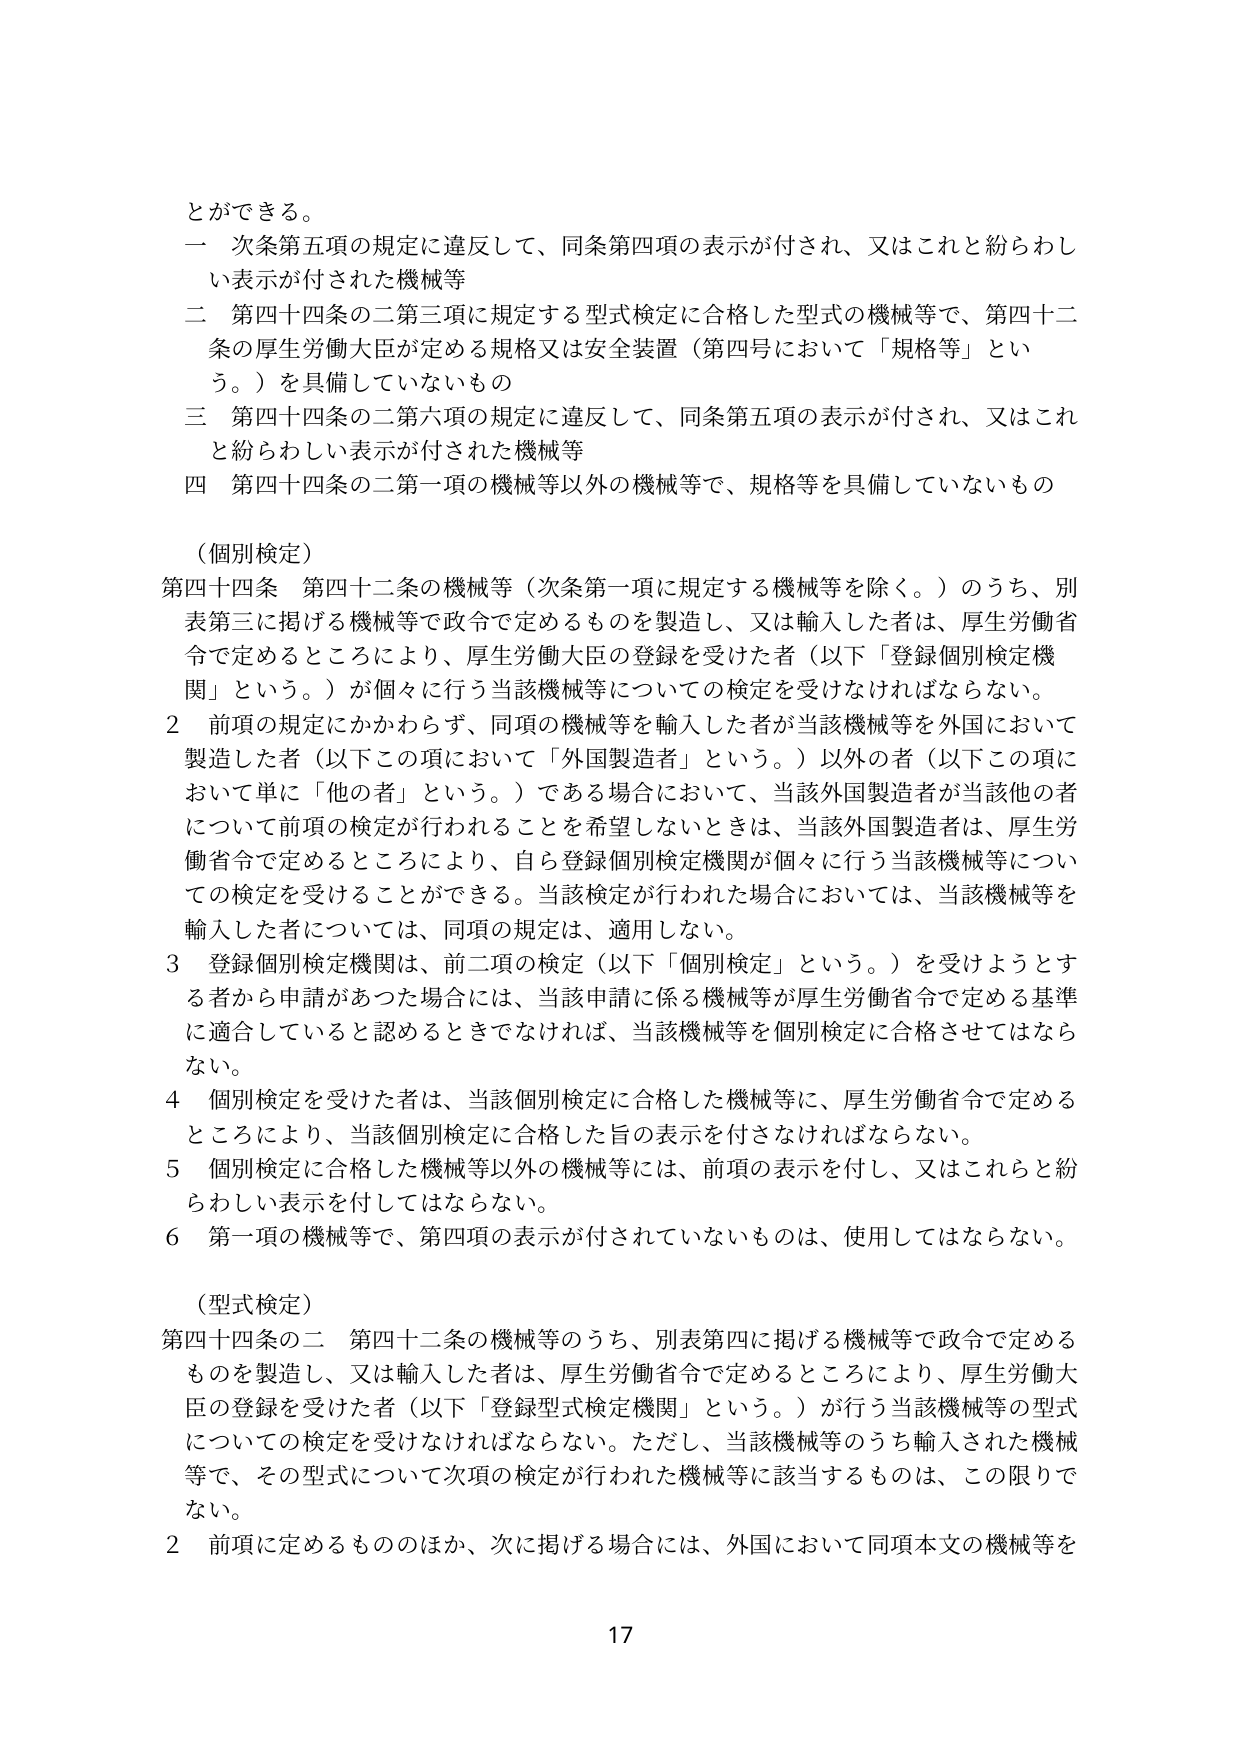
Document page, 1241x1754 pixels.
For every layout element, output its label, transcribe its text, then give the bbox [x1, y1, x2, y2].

text ３ 登録個別検定機関は、前二項の検定（以下「個別検定」という。）を受けようとする者から申請があつた場合には、当該申請に係る機械等が厚生労働省令で定める基準に適合していると認めるときでなければ、当該機械等を個別検定に合格させてはならない。 [161, 945, 1079, 1082]
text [161, 1526, 1079, 1560]
text ２ 前項の規定にかかわらず、同項の機械等を輸入した者が当該機械等を外国において製造した者（以下この項において「外国製造者」という。）以外の者（以下この項において単に「他の者」という。）である場合において、当該外国製造者が当該他の者について前項の検定が行われることを希望しないときは、当該外国製造者は、厚生労働省令で定めるところにより、自ら登録個別検定機関が個々に行う当該機械等についての検定を受けることができる。当該検定が行われた場合においては、当該機械等を輸入した者については、同項の規定は、適用しない。 [161, 706, 1079, 945]
text 二 第四十四条の二第三項に規定する型式検定に合格した型式の機械等で、第四十二条の厚生労働大臣が定める規格又は安全装置（第四号において「規格等」という。）を具備していないもの [184, 296, 1079, 399]
text （型式検定） [184, 1287, 1079, 1321]
text ４ 個別検定を受けた者は、当該個別検定に合格した機械等に、厚生労働省令で定めるところにより、当該個別検定に合格した旨の表示を付さなければならない。 [161, 1082, 1079, 1150]
text ５ 個別検定に合格した機械等以外の機械等には、前項の表示を付し、又はこれらと紛らわしい表示を付してはならない。 [161, 1150, 1079, 1219]
text 第四十四条の二 第四十二条の機械等のうち、別表第四に掲げる機械等で政令で定めるものを製造し、又は輸入した者は、厚生労働省令で定めるところにより、厚生労働大臣の登録を受けた者（以下「登録型式検定機関」という。）が行う当該機械等の型式についての検定を受けなければならない。ただし、当該機械等のうち輸入された機械等で、その型式について次項の検定が行われた機械等に該当するものは、この限りでない。 [161, 1321, 1079, 1526]
text 三 第四十四条の二第六項の規定に違反して、同条第五項の表示が付され、又はこれと紛らわしい表示が付された機械等 [184, 399, 1079, 467]
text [161, 194, 1079, 228]
text （個別検定） [184, 535, 1079, 569]
text 四 第四十四条の二第一項の機械等以外の機械等で、規格等を具備していないもの [184, 467, 1079, 501]
text 一 次条第五項の規定に違反して、同条第四項の表示が付され、又はこれと紛らわしい表示が付された機械等 [184, 228, 1079, 296]
text ６ 第一項の機械等で、第四項の表示が付されていないものは、使用してはならない。 [161, 1219, 1079, 1253]
text 第四十四条 第四十二条の機械等（次条第一項に規定する機械等を除く。）のうち、別表第三に掲げる機械等で政令で定めるものを製造し、又は輸入した者は、厚生労働省令で定めるところにより、厚生労働大臣の登録を受けた者（以下「登録個別検定機関」という。）が個々に行う当該機械等についての検定を受けなければならない。 [161, 569, 1079, 706]
